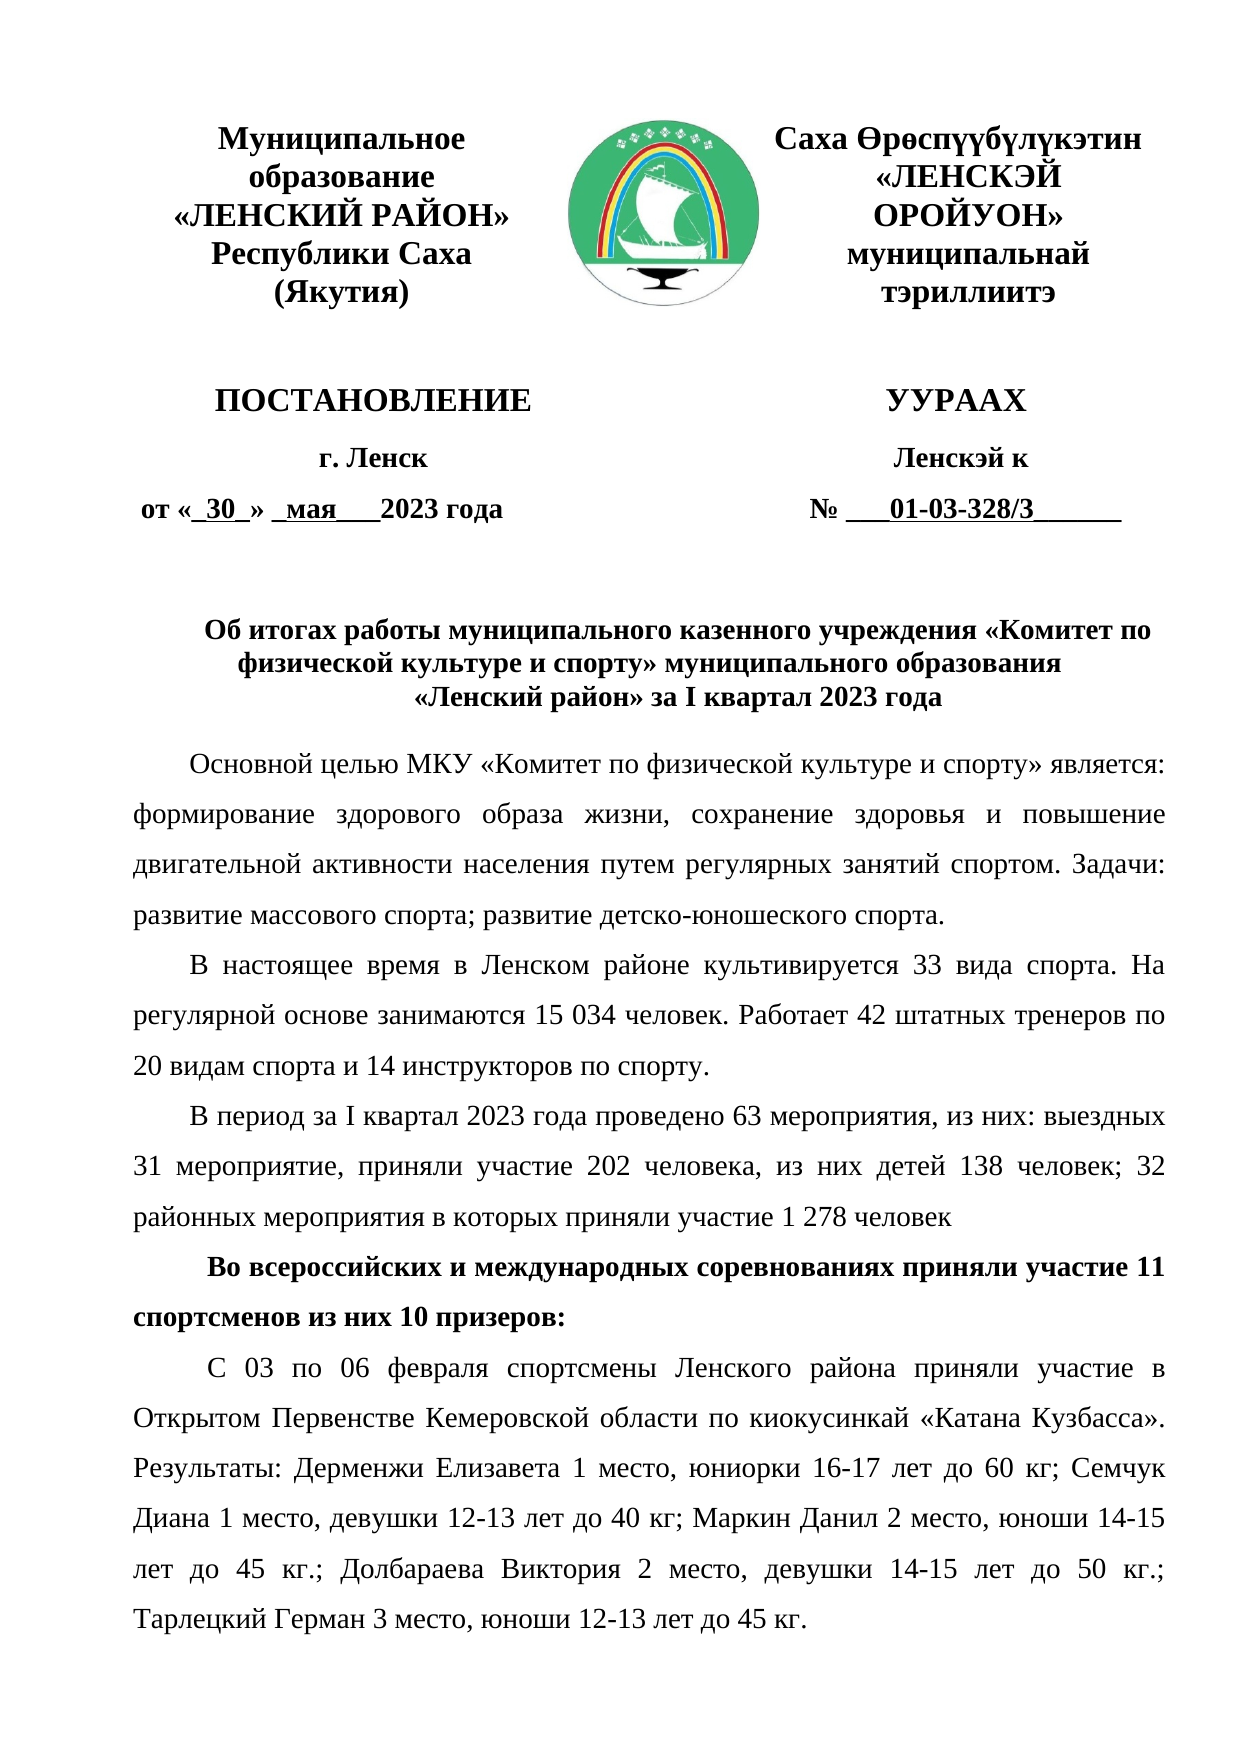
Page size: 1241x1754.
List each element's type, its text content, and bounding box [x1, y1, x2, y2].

text Об итогах работы муниципального казенного учреждения «Комитет по физической культуре и спорту» муниципального образования [133, 612, 1167, 679]
text В настоящее время в Ленском районе культивируется 33 вида спорта. На регулярной основе занимаются 15 034 человек. Работает 42 штатных тренеров по 20 видам спорта и 14 инструкторов по спорту. [133, 947, 1167, 1081]
text «Ленский район» за I квартал 2023 года [133, 679, 1167, 712]
table_header [554, 118, 774, 337]
text В период за I квартал 2023 года проведено 63 мероприятия, из них: выездных 31 мероприятие, приняли участие 202 человека, из них детей 138 человек; 32 районных мероприятия в которых приняли участие 1 278 человек [133, 1098, 1167, 1232]
table_header Саха Өрөспүүбүлүкэтин «ЛЕНСКЭЙ ОРОЙУОН» муниципальнай тэриллиитэ [774, 118, 1163, 337]
table_cell от «_30_» _мая___2023 года № ___01-03-328/3______ [129, 492, 1144, 561]
text Во всероссийских и международных соревнованиях приняли участие 11 спортсменов из них 10 призеров: [133, 1249, 1167, 1333]
table_header ПОСТАНОВЛЕНИЕ [129, 380, 617, 440]
table_cell Ленскэй к [617, 440, 1144, 492]
text Основной целью МКУ «Комитет по физической культуре и спорту» является: формирование здорового образа жизни, сохранение здоровья и повышение двигательной активности населения путем регулярных занятий спортом. Задачи: развитие массового спорта; развитие детско-юношеского спорта. [133, 746, 1167, 930]
picture [566, 118, 761, 307]
table_header Муниципальное образование «ЛЕНСКИЙ РАЙОН» Республики Саха (Якутия) [129, 118, 553, 337]
table_header УУРААХ [617, 380, 1144, 440]
table_cell г. Ленск [129, 440, 617, 492]
text С 03 по 06 февраля спортсмены Ленского района приняли участие в Открытом Первенстве Кемеровской области по киокусинкай «Катана Кузбасса». Результаты: Дерменжи Елизавета 1 место, юниорки 16-17 лет до 60 кг; Семчук Диана 1 место, девушки 12-13 лет до 40 кг; Маркин Данил 2 место, юноши 14-15 лет до 45 кг.; Долбараева Виктория 2 место, девушки 14-15 лет до 50 кг.; Тарлецкий Герман 3 место, юноши 12-13 лет до 45 кг. [133, 1350, 1167, 1635]
